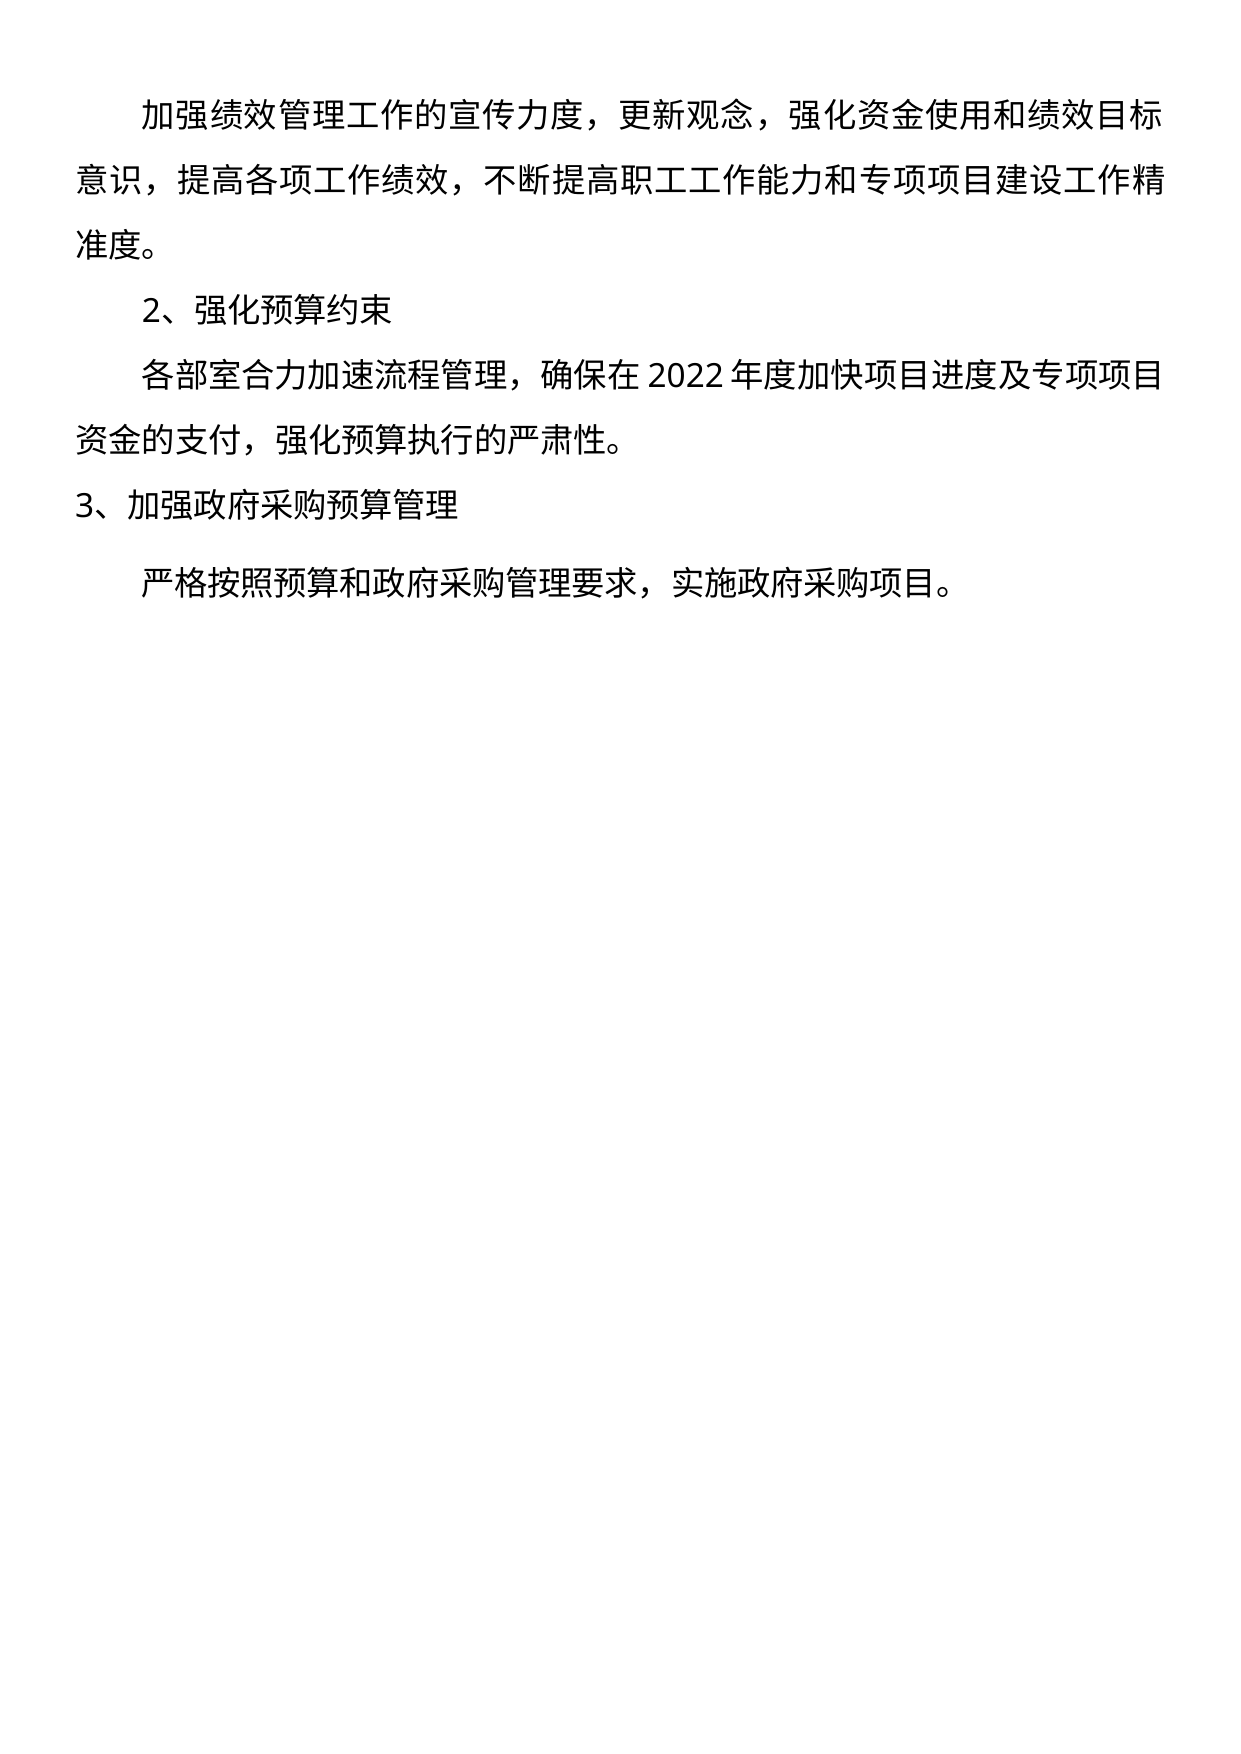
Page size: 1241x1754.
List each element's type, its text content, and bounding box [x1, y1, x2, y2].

text 各部室合力加速流程管理，确保在2022年度加快项目进度及专项项目资金的支付，强化预算执行的严肃性。 [75, 341, 1165, 471]
text 2、强化预算约束 [75, 276, 1165, 341]
list 加强政府采购预算管理 [75, 471, 1165, 536]
list 严格按照预算和政府采购管理要求，实施政府采购项目。 [75, 548, 1165, 613]
text 加强绩效管理工作的宣传力度，更新观念，强化资金使用和绩效目标意识，提高各项工作绩效，不断提高职工工作能力和专项项目建设工作精准度。 [75, 81, 1165, 276]
